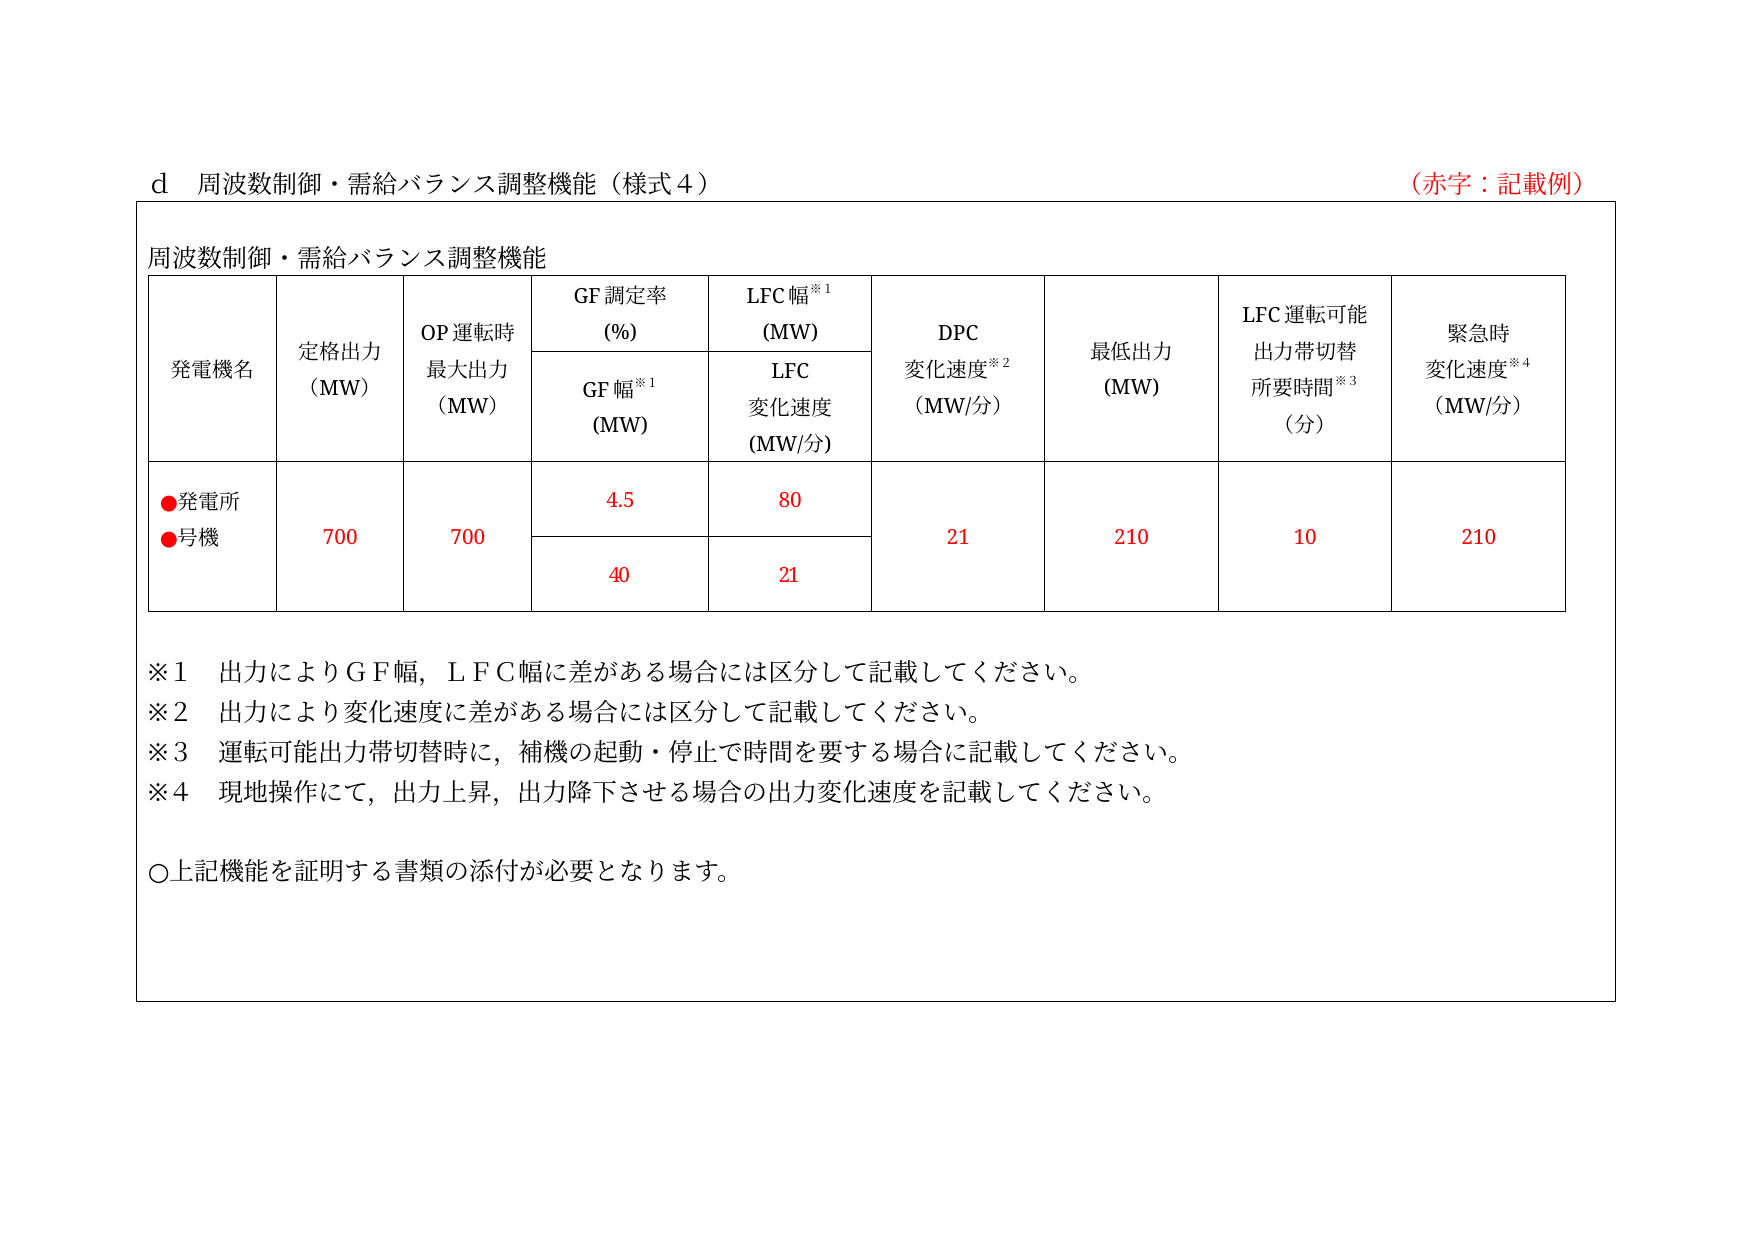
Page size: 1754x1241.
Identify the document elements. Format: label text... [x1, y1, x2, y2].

table_header 周波数制御・需給バランス調整機能 ※１ 出力によりＧＦ幅，ＬＦＣ幅に差がある場合には区分して記載してください。 ※２ 出力により変化速度に差がある場合には区分して記載してください。 ※３ 運転可能出力帯切替時に，補機の起動・停止で時間を要する場合に記載してください。 ※４ 現地操作にて，出力上昇，出力降下させる場合の出力変化速度を記載してください。 ○上記機能を証明する書類の添付が必要となります。 [137, 202, 1615, 1001]
text ｄ 周波数制御・需給バランス調整機能（様式４） （赤字：記載例） [148, 164, 1606, 201]
